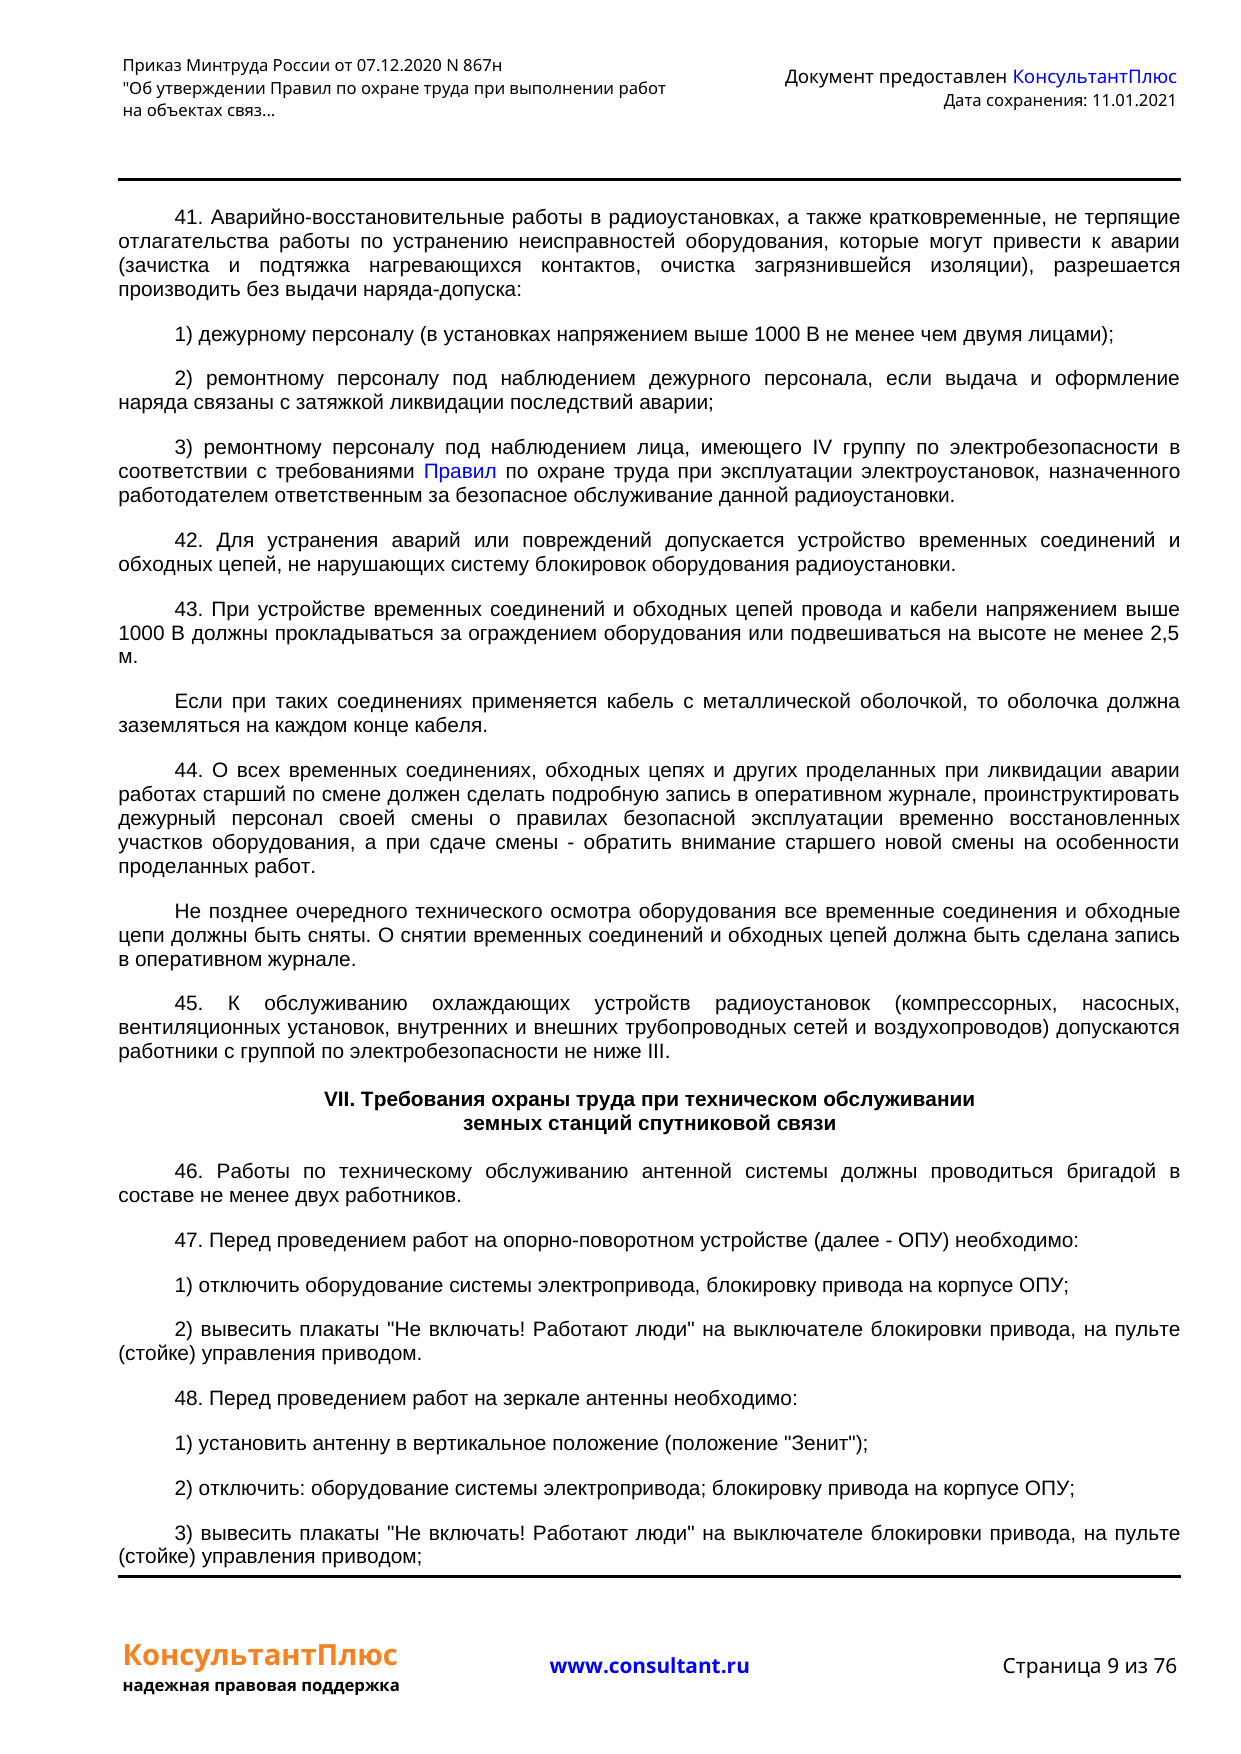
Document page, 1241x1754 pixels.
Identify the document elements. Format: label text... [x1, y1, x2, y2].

text 44. О всех временных соединениях, обходных цепях и других проделанных при ликвидации аварии работах старший по смене должен сделать подробную запись в оперативном журнале, проинструктировать дежурный персонал своей смены о правилах безопасной эксплуатации временно восстановленных участков оборудования, а при сдаче смены - обратить внимание старшего новой смены на особенности проделанных работ. [118, 758, 1181, 878]
text 45. К обслуживанию охлаждающих устройств радиоустановок (компрессорных, насосных, вентиляционных установок, внутренних и внешних трубопроводных сетей и воздухопроводов) допускаются работники с группой по электробезопасности не ниже III. [118, 991, 1181, 1063]
text 43. При устройстве временных соединений и обходных цепей провода и кабели напряжением выше 1000 В должны прокладываться за ограждением оборудования или подвешиваться на высоте не менее 2,5 м. [118, 596, 1181, 668]
title земных станций спутниковой связи [118, 1111, 1181, 1135]
text 47. Перед проведением работ на опорно-поворотном устройстве (далее - ОПУ) необходимо: [118, 1228, 1181, 1252]
text 2) ремонтному персоналу под наблюдением дежурного персонала, если выдача и оформление наряда связаны с затяжкой ликвидации последствий аварии; [118, 366, 1181, 414]
title VII. Требования охраны труда при техническом обслуживании [118, 1087, 1181, 1111]
text 48. Перед проведением работ на зеркале антенны необходимо: [118, 1386, 1181, 1410]
text 46. Работы по техническому обслуживанию антенной системы должны проводиться бригадой в составе не менее двух работников. [118, 1159, 1181, 1207]
text Не позднее очередного технического осмотра оборудования все временные соединения и обходные цепи должны быть сняты. О снятии временных соединений и обходных цепей должна быть сделана запись в оперативном журнале. [118, 898, 1181, 970]
text 1) отключить оборудование системы электропривода, блокировку привода на корпусе ОПУ; [118, 1272, 1181, 1296]
text 1) дежурному персоналу (в установках напряжением выше 1000 В не менее чем двумя лицами); [118, 321, 1181, 345]
text Если при таких соединениях применяется кабель с металлической оболочкой, то оболочка должна заземляться на каждом конце кабеля. [118, 689, 1181, 737]
text 2) отключить: оборудование системы электропривода; блокировку привода на корпусе ОПУ; [118, 1476, 1181, 1499]
text 1) установить антенну в вертикальное положение (положение "Зенит"); [118, 1431, 1181, 1455]
text 41. Аварийно-восстановительные работы в радиоустановках, а также кратковременные, не терпящие отлагательства работы по устранению неисправностей оборудования, которые могут привести к аварии (зачистка и подтяжка нагревающихся контактов, очистка загрязнившейся изоляции), разрешается производить без выдачи наряда-допуска: [118, 205, 1181, 301]
text 42. Для устранения аварий или повреждений допускается устройство временных соединений и обходных цепей, не нарушающих систему блокировок оборудования радиоустановки. [118, 528, 1181, 576]
text 3) вывесить плакаты "Не включать! Работают люди" на выключателе блокировки привода, на пульте (стойке) управления приводом; [118, 1520, 1181, 1568]
text 3) ремонтному персоналу под наблюдением лица, имеющего IV группу по электробезопасности в соответствии с требованиями Правил по охране труда при эксплуатации электроустановок, назначенного работодателем ответственным за безопасное обслуживание данной радиоустановки. [118, 435, 1181, 507]
text 2) вывесить плакаты "Не включать! Работают люди" на выключателе блокировки привода, на пульте (стойке) управления приводом. [118, 1317, 1181, 1365]
